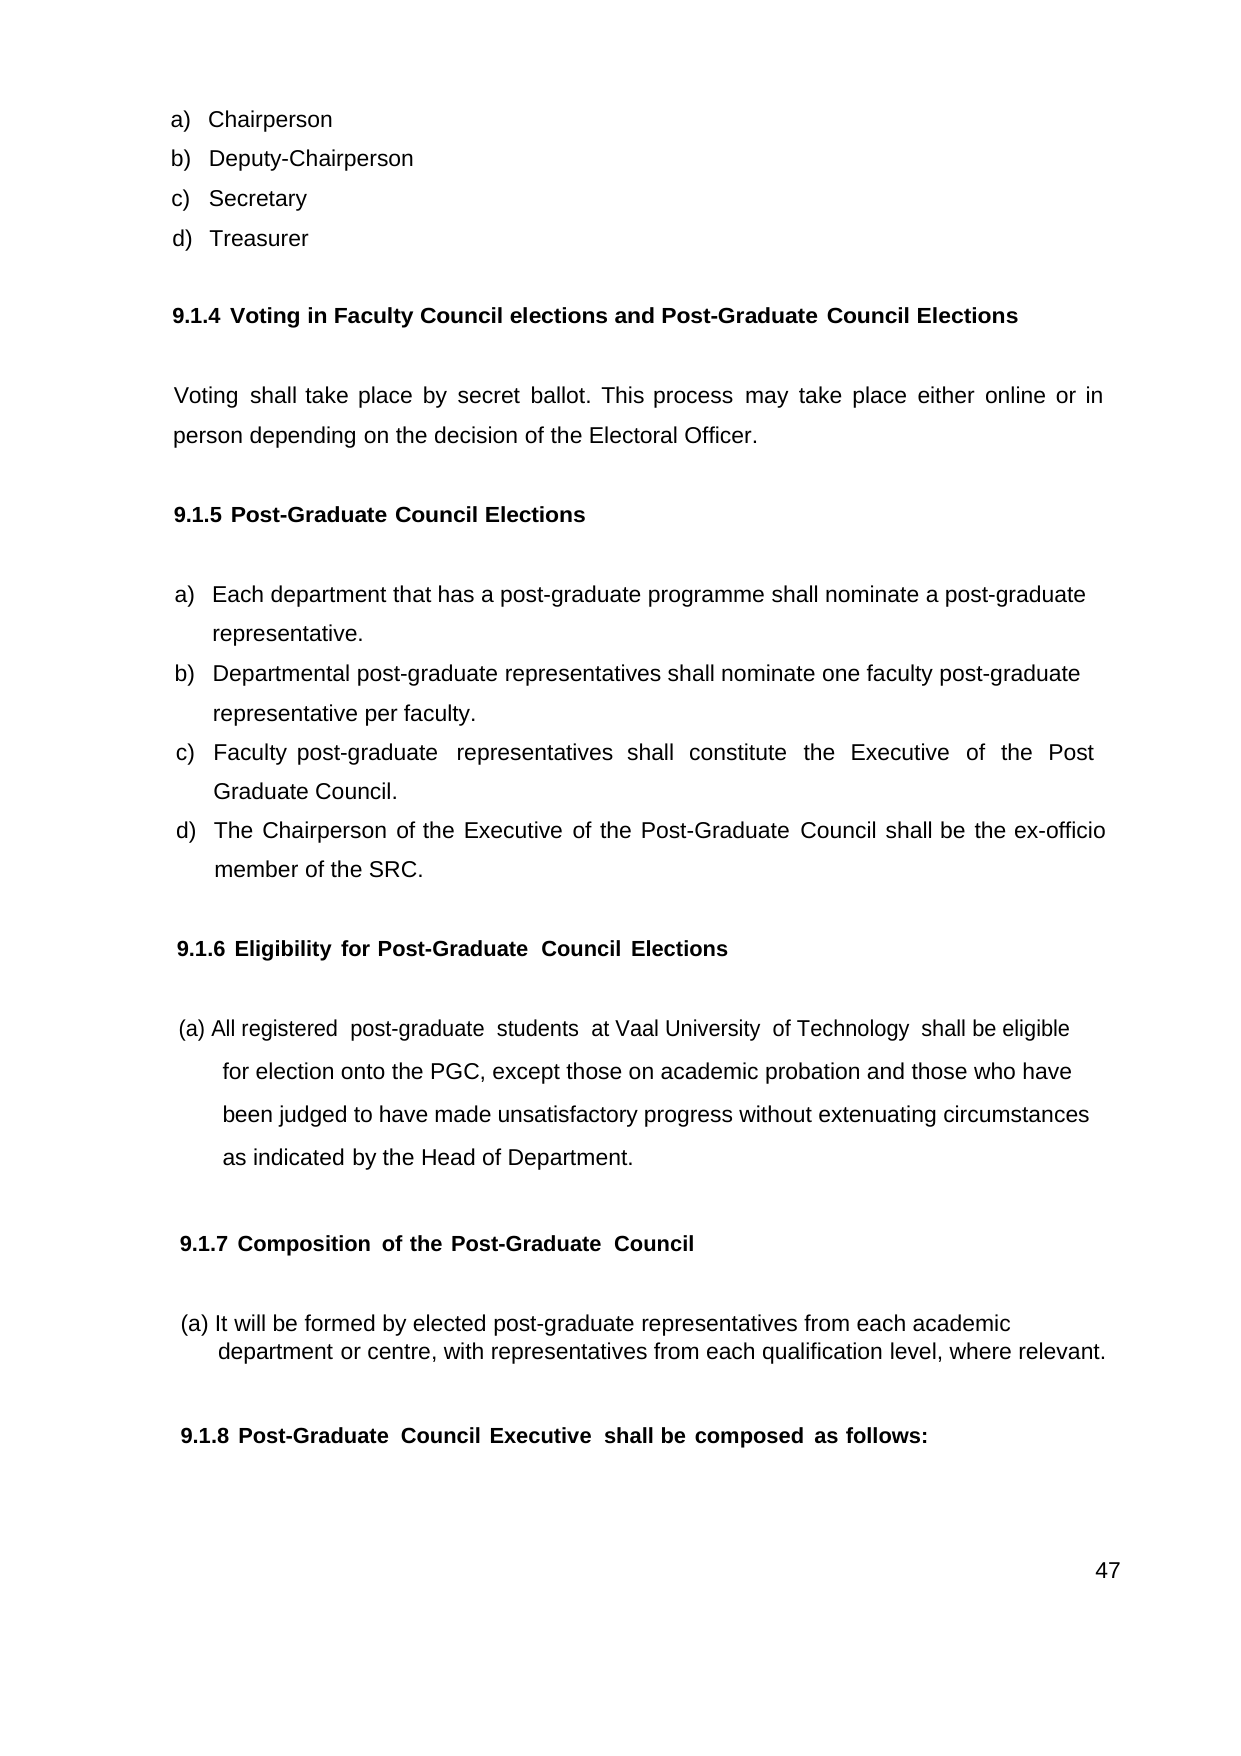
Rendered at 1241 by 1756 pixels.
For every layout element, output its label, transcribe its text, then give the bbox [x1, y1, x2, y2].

list Eligibility for Post-Graduate Council Elections [177, 936, 1178, 961]
list Post-Graduate Council Elections [173, 502, 1178, 527]
list Departmental post-graduate representatives shall nominate one faculty post-graduate representative per faculty. [174, 660, 1108, 727]
list Treasurer [172, 225, 1178, 251]
list The Chairperson of the Executive of the Post-Graduate Council shall be the ex-officio member of the SRC. [176, 817, 1111, 882]
list Post-Graduate Council Executive shall be composed as follows: [180, 1423, 1178, 1448]
text Graduate Council. [213, 778, 1178, 805]
list Chairperson [170, 106, 1178, 133]
list Faculty post-graduate representatives shall constitute the Executive of the Post­ [176, 741, 1178, 766]
text Voting shall take place by secret ballot. This process may take place either online or in person depending on the decision of the Electoral Officer. [173, 382, 1122, 448]
list Secretary [171, 185, 1178, 212]
list Deputy-Chairperson [171, 145, 1178, 172]
list Composition of the Post-Graduate Council [179, 1231, 1178, 1256]
text (a) All registered post-graduate students at Vaal University of Technology shall be eligible for election onto the PGC, except those on academic probation and those who have been judged to have made unsatisfactory progress without extenuating circumstances as indicated by the Head of Department. [178, 1015, 1095, 1170]
list Voting in Faculty Council elections and Post-Graduate Council Elections [172, 303, 1178, 328]
text (a) It will be formed by elected post-graduate representatives from each academic department or centre, with representatives from each qualification level, where relevant. [180, 1309, 1122, 1364]
list Each department that has a post-graduate programme shall nominate a post-graduate representative. [174, 581, 1108, 647]
